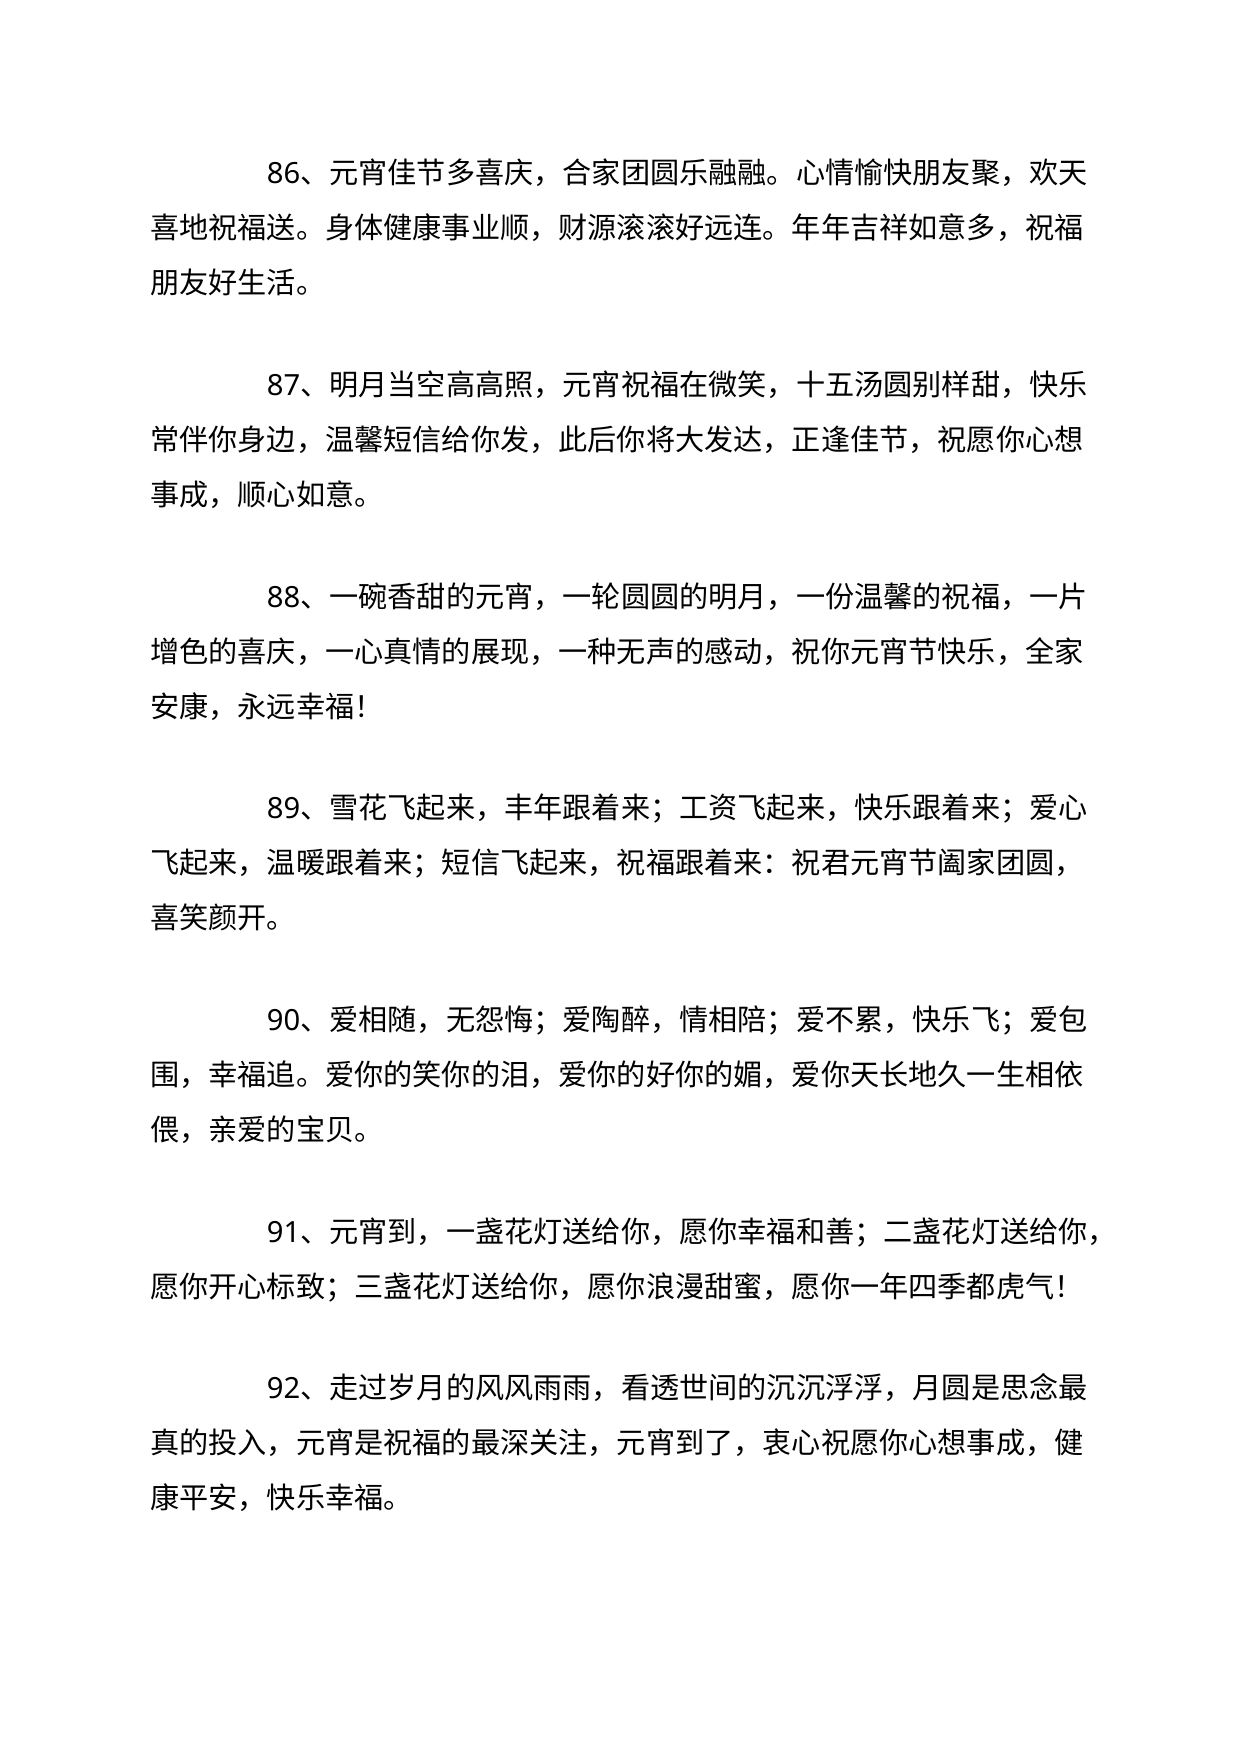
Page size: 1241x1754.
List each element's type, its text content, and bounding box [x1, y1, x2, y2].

text 92、走过岁月的风风雨雨，看透世间的沉沉浮浮，月圆是思念最真的投入，元宵是祝福的最深关注，元宵到了，衷心祝愿你心想事成，健康平安，快乐幸福。 [150, 1365, 1090, 1517]
text 90、爱相随，无怨悔；爱陶醉，情相陪；爱不累，快乐飞；爱包围，幸福追。爱你的笑你的泪，爱你的好你的媚，爱你天长地久一生相依偎，亲爱的宝贝。 [150, 997, 1090, 1149]
text 86、元宵佳节多喜庆，合家团圆乐融融。心情愉快朋友聚，欢天喜地祝福送。身体健康事业顺，财源滚滚好远连。年年吉祥如意多，祝福朋友好生活。 [150, 150, 1090, 302]
text 88、一碗香甜的元宵，一轮圆圆的明月，一份温馨的祝福，一片增色的喜庆，一心真情的展现，一种无声的感动，祝你元宵节快乐，全家安康，永远幸福！ [150, 573, 1090, 726]
text 87、明月当空高高照，元宵祝福在微笑，十五汤圆别样甜，快乐常伴你身边，温馨短信给你发，此后你将大发达，正逢佳节，祝愿你心想事成，顺心如意。 [150, 362, 1090, 514]
text 89、雪花飞起来，丰年跟着来；工资飞起来，快乐跟着来；爱心飞起来，温暖跟着来；短信飞起来，祝福跟着来：祝君元宵节阖家团圆，喜笑颜开。 [150, 785, 1090, 937]
text 91、元宵到，一盏花灯送给你，愿你幸福和善；二盏花灯送给你，愿你开心标致；三盏花灯送给你，愿你浪漫甜蜜，愿你一年四季都虎气！ [150, 1208, 1090, 1306]
